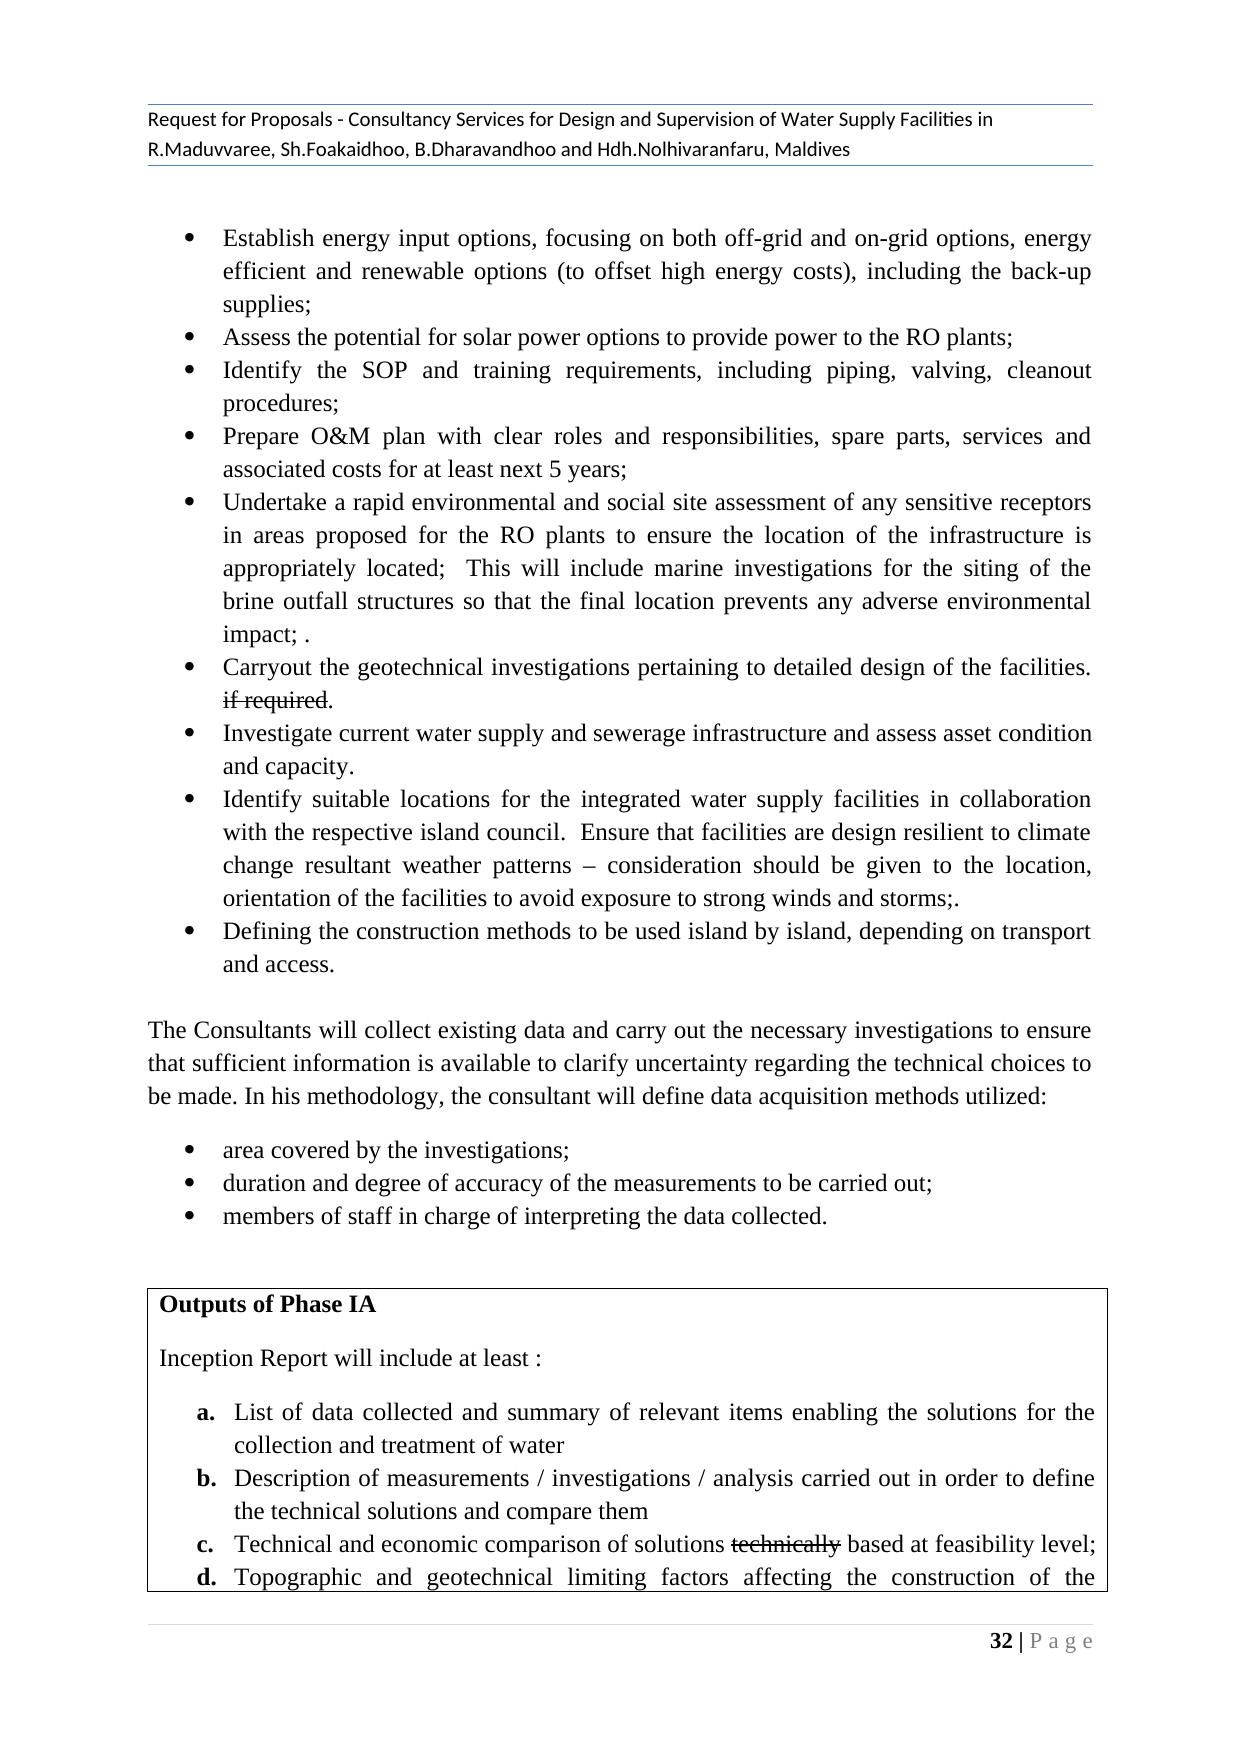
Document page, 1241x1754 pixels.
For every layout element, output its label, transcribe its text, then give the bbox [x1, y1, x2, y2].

list Identify suitable locations for the integrated water supply facilities in collaboration with the respective island council. Ensure that facilities are design resilient to climate change resultant weather patterns – consideration should be given to the location, orientation of the facilities to avoid exposure to strong winds and storms;. [185, 784, 1093, 912]
list Prepare O&M plan with clear roles and responsibilities, spare parts, services and associated costs for at least next 5 years; [185, 421, 1093, 483]
list members of staff in charge of interpreting the data collected. [185, 1201, 1093, 1230]
text The Consultants will collect existing data and carry out the necessary investigations to ensure that sufficient information is available to clarify uncertainty regarding the technical choices to be made. In his methodology, the consultant will define data acquisition methods utilized: [148, 1015, 1093, 1110]
list Identify the SOP and training requirements, including piping, valving, cleanout procedures; [185, 355, 1093, 417]
list Defining the construction methods to be used island by island, depending on transport and access. [185, 916, 1093, 978]
list Establish energy input options, focusing on both off-grid and on-grid options, energy efficient and renewable options (to offset high energy costs), including the back-up supplies; [185, 223, 1093, 317]
list duration and degree of accuracy of the measurements to be carried out; [185, 1168, 1093, 1197]
list Carryout the geotechnical investigations pertaining to detailed design of the facilities. if required. [185, 652, 1093, 714]
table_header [148, 1289, 1107, 1591]
list area covered by the investigations; [185, 1135, 1093, 1164]
list Undertake a rapid environmental and social site assessment of any sensitive receptors in areas proposed for the RO plants to ensure the location of the infrastructure is appropriately located; This will include marine investigations for the siting of the brine outfall structures so that the final location prevents any adverse environmental impact; . [185, 487, 1093, 648]
list Investigate current water supply and sewerage infrastructure and assess asset condition and capacity. [185, 718, 1093, 780]
list Assess the potential for solar power options to provide power to the RO plants; [185, 322, 1093, 351]
